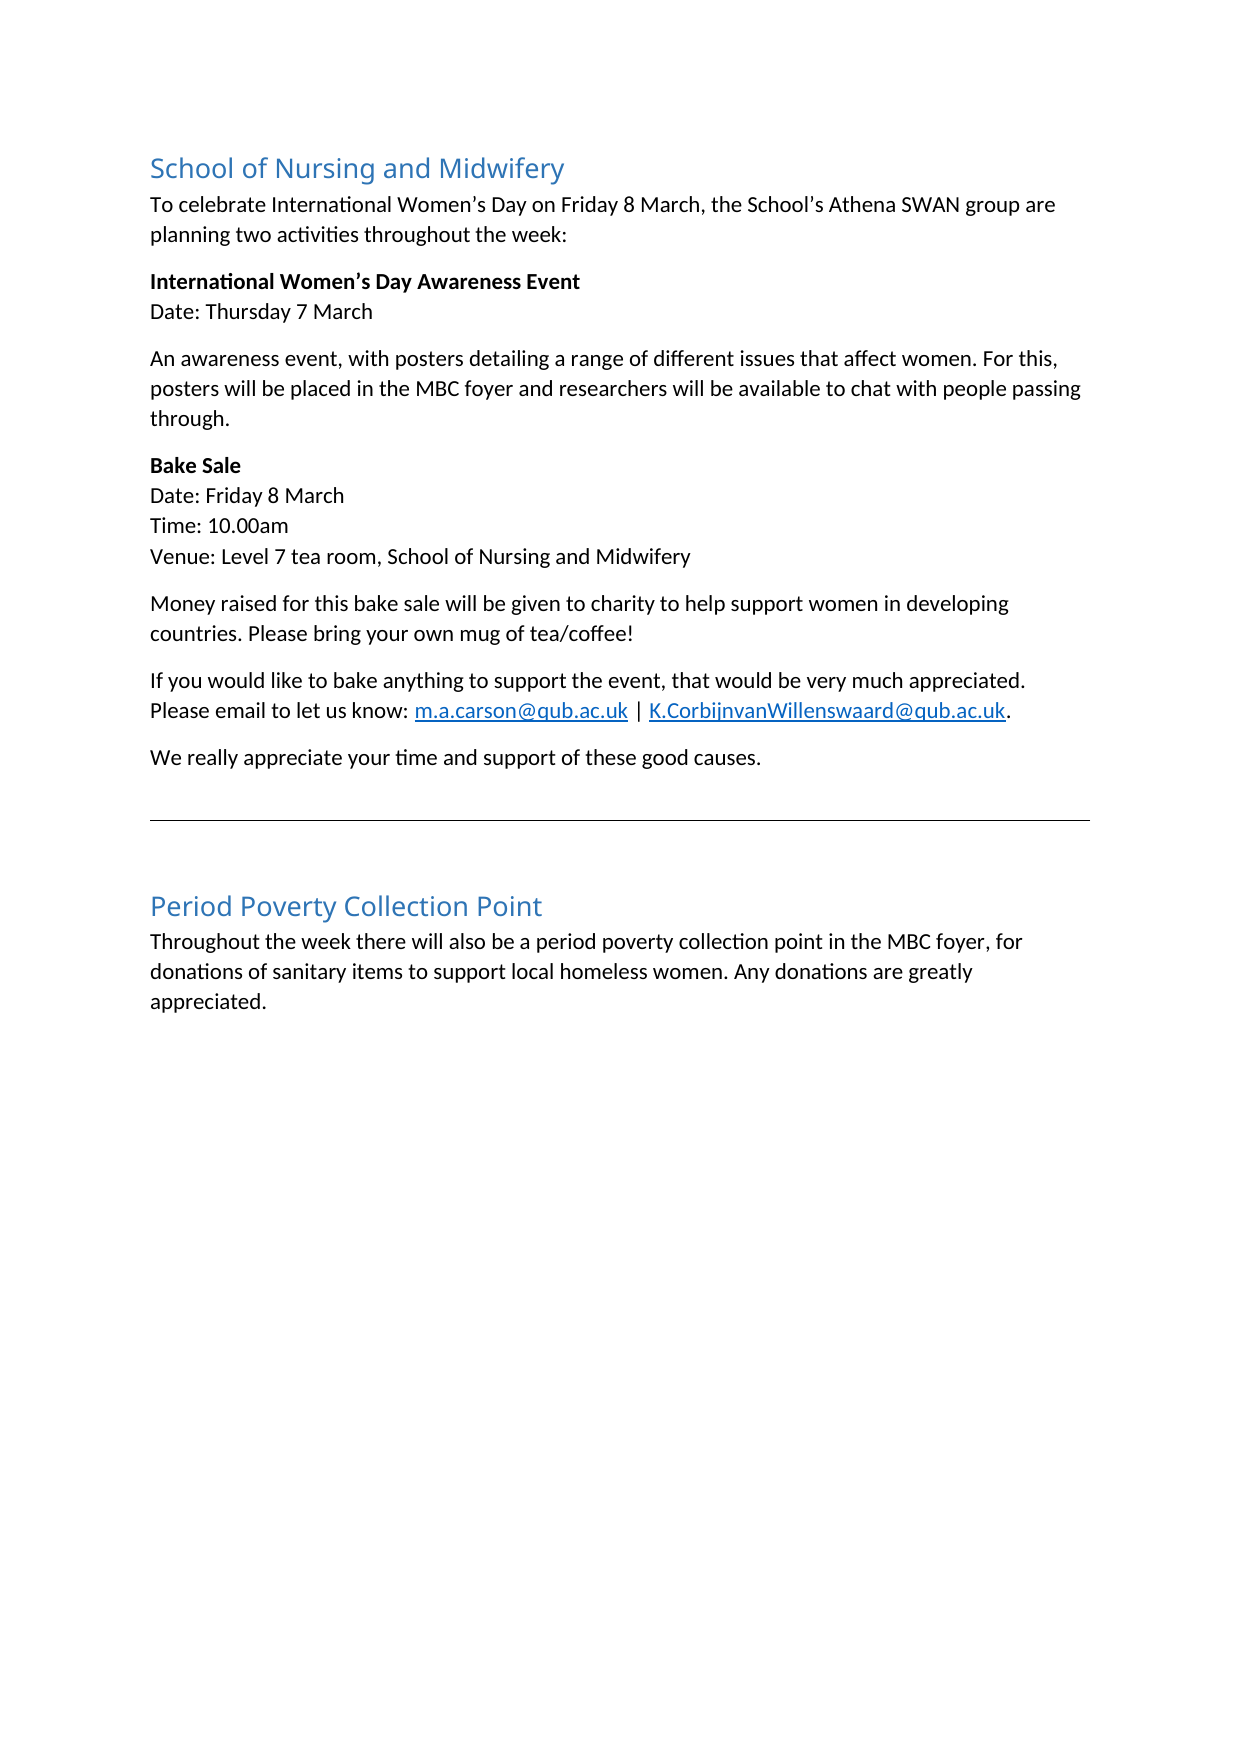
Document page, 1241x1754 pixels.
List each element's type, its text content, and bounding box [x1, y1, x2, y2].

text We really appreciate your time and support of these good causes. [150, 743, 1090, 771]
text To celebrate International Women’s Day on Friday 8 March, the School’s Athena SWAN group are planning two activities throughout the week: [150, 190, 1090, 248]
text Bake Sale Date: Friday 8 March Time: 10.00am Venue: Level 7 tea room, School of Nursing and Midwifery [150, 451, 1090, 570]
text International Women’s Day Awareness Event Date: Thursday 7 March [150, 267, 1090, 325]
text Money raised for this bake sale will be given to charity to help support women in developing countries. Please bring your own mug of tea/coffee! [150, 589, 1090, 647]
text If you would like to bake anything to support the event, that would be very much appreciated. Please email to let us know: m.a.carson@qub.ac.uk | K.CorbijnvanWillenswaard@qub.ac.uk. [150, 666, 1090, 724]
subtitle School of Nursing and Midwifery [150, 150, 1090, 187]
text Throughout the week there will also be a period poverty collection point in the MBC foyer, for donations of sanitary items to support local homeless women. Any donations are greatly appreciated. [150, 927, 1090, 1015]
subtitle Period Poverty Collection Point [150, 887, 1090, 924]
text An awareness event, with posters detailing a range of different issues that affect women. For this, posters will be placed in the MBC foyer and researchers will be available to chat with people passing through. [150, 344, 1090, 432]
